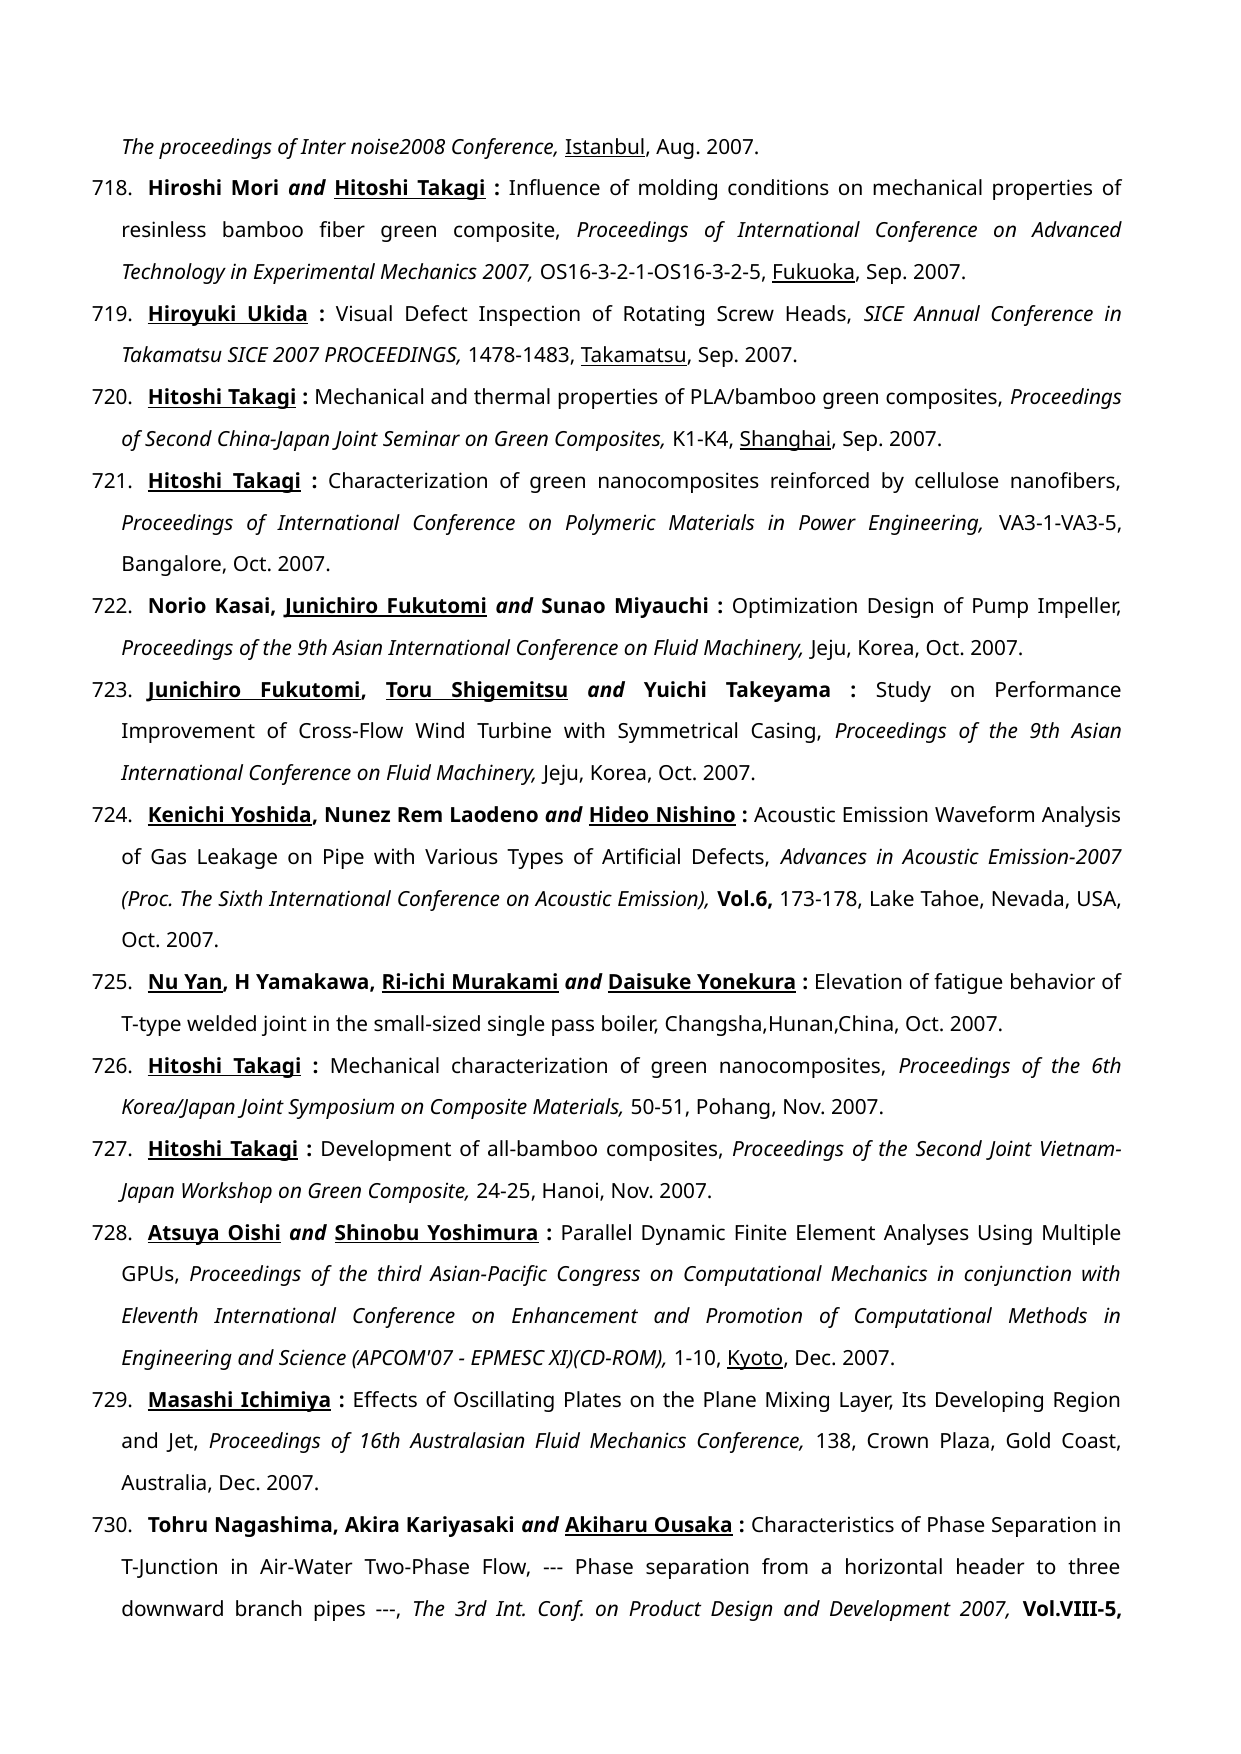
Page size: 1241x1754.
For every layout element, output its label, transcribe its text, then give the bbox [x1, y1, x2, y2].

list Kenichi Yoshida, Nunez Rem Laodeno and Hideo Nishino : Acoustic Emission Waveform Analysis of Gas Leakage on Pipe with Various Types of Artificial Defects, Advances in Acoustic Emission-2007 (Proc. The Sixth International Conference on Acoustic Emission), Vol.6, 173-178, Lake Tahoe, Nevada, USA, Oct. 2007. [92, 793, 1122, 961]
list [92, 125, 1122, 167]
list Norio Kasai, Junichiro Fukutomi and Sunao Miyauchi : Optimization Design of Pump Impeller, Proceedings of the 9th Asian International Conference on Fluid Machinery, Jeju, Korea, Oct. 2007. [92, 584, 1122, 668]
list Masashi Ichimiya : Effects of Oscillating Plates on the Plane Mixing Layer, Its Developing Region and Jet, Proceedings of 16th Australasian Fluid Mechanics Conference, 138, Crown Plaza, Gold Coast, Australia, Dec. 2007. [92, 1378, 1122, 1503]
list Hitoshi Takagi : Mechanical and thermal properties of PLA/bamboo green composites, Proceedings of Second China-Japan Joint Seminar on Green Composites, K1-K4, Shanghai, Sep. 2007. [92, 376, 1122, 459]
list Hitoshi Takagi : Characterization of green nanocomposites reinforced by cellulose nanofibers, Proceedings of International Conference on Polymeric Materials in Power Engineering, VA3-1-VA3-5, Bangalore, Oct. 2007. [92, 459, 1122, 584]
list Hiroshi Mori and Hitoshi Takagi : Influence of molding conditions on mechanical properties of resinless bamboo fiber green composite, Proceedings of International Conference on Advanced Technology in Experimental Mechanics 2007, OS16-3-2-1-OS16-3-2-5, Fukuoka, Sep. 2007. [92, 167, 1122, 292]
list Junichiro Fukutomi, Toru Shigemitsu and Yuichi Takeyama : Study on Performance Improvement of Cross-Flow Wind Turbine with Symmetrical Casing, Proceedings of the 9th Asian International Conference on Fluid Machinery, Jeju, Korea, Oct. 2007. [92, 668, 1122, 793]
list Hiroyuki Ukida : Visual Defect Inspection of Rotating Screw Heads, SICE Annual Conference in Takamatsu SICE 2007 PROCEEDINGS, 1478-1483, Takamatsu, Sep. 2007. [92, 292, 1122, 376]
list Nu Yan, H Yamakawa, Ri-ichi Murakami and Daisuke Yonekura : Elevation of fatigue behavior of T-type welded joint in the small-sized single pass boiler, Changsha,Hunan,China, Oct. 2007. [92, 961, 1122, 1044]
list Hitoshi Takagi : Mechanical characterization of green nanocomposites, Proceedings of the 6th Korea/Japan Joint Symposium on Composite Materials, 50-51, Pohang, Nov. 2007. [92, 1044, 1122, 1128]
list Atsuya Oishi and Shinobu Yoshimura : Parallel Dynamic Finite Element Analyses Using Multiple GPUs, Proceedings of the third Asian-Pacific Congress on Computational Mechanics in conjunction with Eleventh International Conference on Enhancement and Promotion of Computational Methods in Engineering and Science (APCOM'07 - EPMESC XI)(CD-ROM), 1-10, Kyoto, Dec. 2007. [92, 1211, 1122, 1378]
list Hitoshi Takagi : Development of all-bamboo composites, Proceedings of the Second Joint Vietnam-Japan Workshop on Green Composite, 24-25, Hanoi, Nov. 2007. [92, 1128, 1122, 1211]
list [92, 1503, 1122, 1629]
